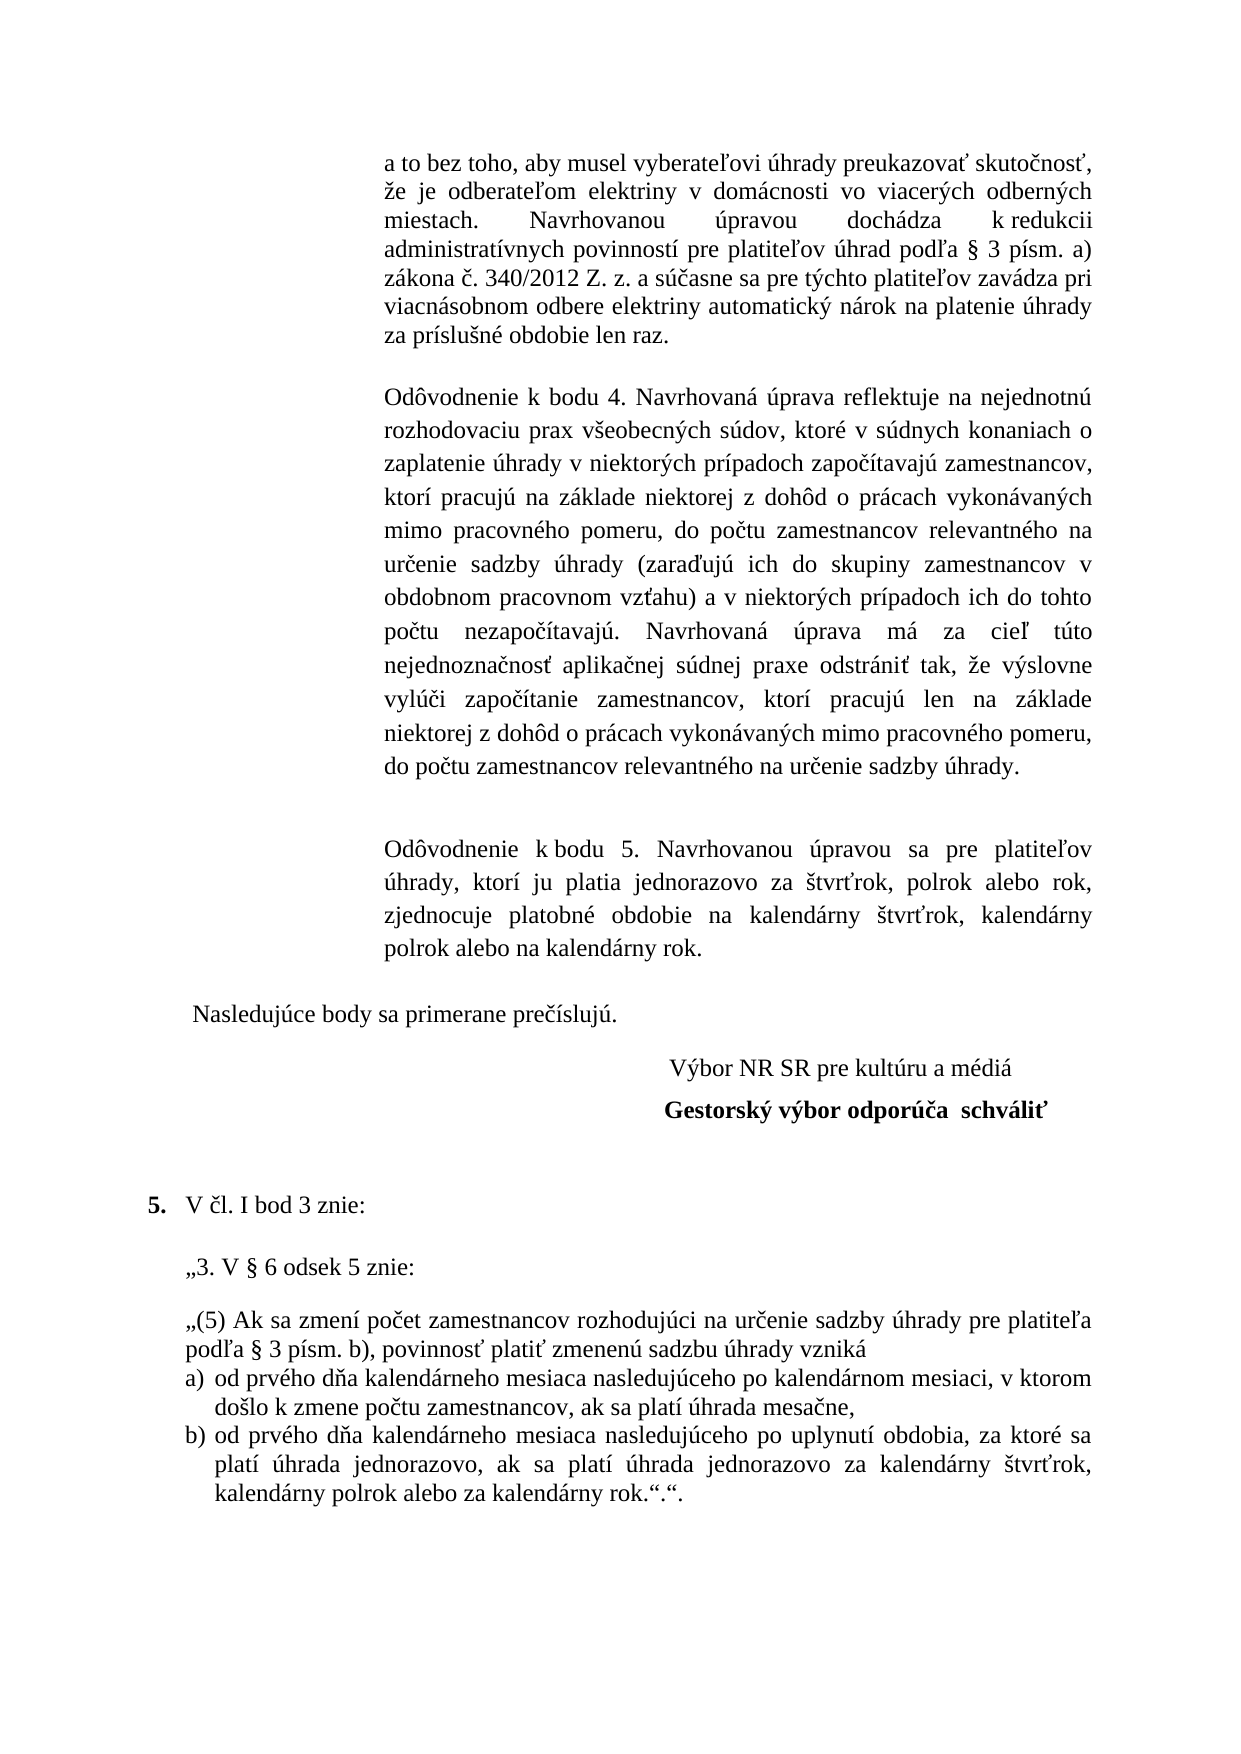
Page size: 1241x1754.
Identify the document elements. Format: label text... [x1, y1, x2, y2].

list od prvého dňa kalendárneho mesiaca nasledujúceho po kalendárnom mesiaci, v ktorom došlo k zmene počtu zamestnancov, ak sa platí úhrada mesačne, [185, 1363, 1093, 1420]
list Odôvodnenie k bodu 4. Navrhovaná úprava reflektuje na nejednotnú rozhodovaciu prax všeobecných súdov, ktoré v súdnych konaniach o zaplatenie úhrady v niektorých prípadoch započítavajú zamestnancov, ktorí pracujú na základe niektorej z dohôd o prácach vykonávaných mimo pracovného pomeru, do počtu zamestnancov relevantného na určenie sadzby úhrady (zaraďujú ich do skupiny zamestnancov v obdobnom pracovnom vzťahu) a v niektorých prípadoch ich do tohto počtu nezapočítavajú. Navrhovaná úprava má za cieľ túto nejednoznačnosť aplikačnej súdnej praxe odstrániť tak, že výslovne vylúči započítanie zamestnancov, ktorí pracujú len na základe niektorej z dohôd o prácach vykonávaných mimo pracovného pomeru, do počtu zamestnancov relevantného na určenie sadzby úhrady. [384, 382, 1093, 781]
list Nasledujúce body sa primerane prečíslujú. [192, 999, 1093, 1028]
text Výbor NR SR pre kultúru a médiá [588, 1053, 1093, 1082]
text „(5) Ak sa zmení počet zamestnancov rozhodujúci na určenie sadzby úhrady pre platiteľa podľa § 3 písm. b), povinnosť platiť zmenenú sadzbu úhrady vzniká [185, 1305, 1093, 1363]
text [384, 148, 1093, 349]
list Odôvodnenie k bodu 5. Navrhovanou úpravou sa pre platiteľov úhrady, ktorí ju platia jednorazovo za štvrťrok, polrok alebo rok, zjednocuje platobné obdobie na kalendárny štvrťrok, kalendárny polrok alebo na kalendárny rok. [384, 834, 1093, 962]
list od prvého dňa kalendárneho mesiaca nasledujúceho po uplynutí obdobia, za ktoré sa platí úhrada jednorazovo, ak sa platí úhrada jednorazovo za kalendárny štvrťrok, kalendárny polrok alebo za kalendárny rok.“.“. [185, 1420, 1093, 1507]
list „3. V § 6 odsek 5 znie: [185, 1252, 1093, 1280]
text 5. V čl. I bod 3 znie: [148, 1190, 1093, 1218]
text Gestorský výbor odporúča schváliť [663, 1095, 1093, 1123]
